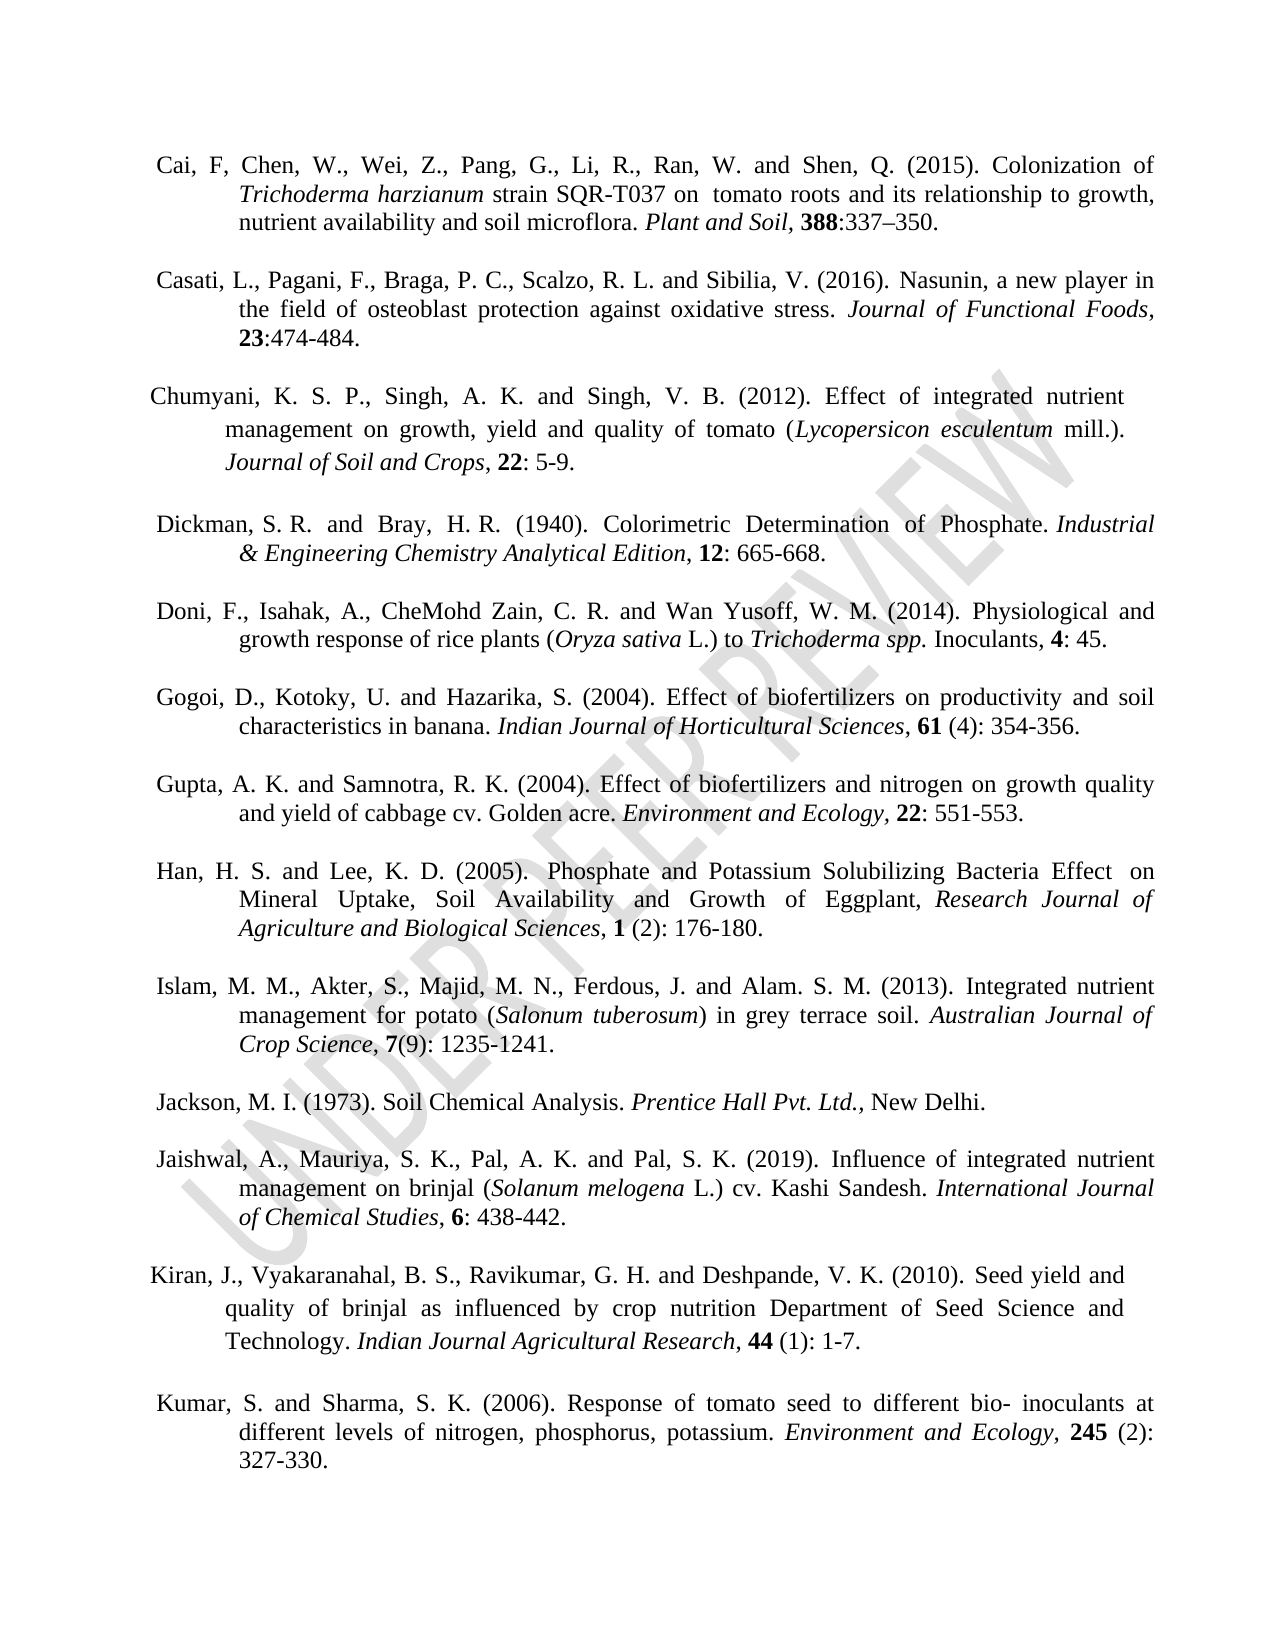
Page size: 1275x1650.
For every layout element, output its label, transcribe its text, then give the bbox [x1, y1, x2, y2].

text Han, H. S. and Lee, K. D. (2005). Phosphate and Potassium Solubilizing Bacteria Effect on Mineral Uptake, Soil Availability and Growth of Eggplant, Research Journal of Agriculture and Biological Sciences, 1 (2): 176-180. [156, 856, 1154, 942]
text Gupta, A. K. and Samnotra, R. K. (2004). Effect of biofertilizers and nitrogen on growth quality and yield of cabbage cv. Golden acre. Environment and Ecology, 22: 551-553. [156, 769, 1154, 827]
text Kumar, S. and Sharma, S. K. (2006). Response of tomato seed to different bio- inoculants at different levels of nitrogen, phosphorus, potassium. Environment and Ecology, 245 (2): 327-330. [156, 1388, 1154, 1474]
text Gogoi, D., Kotoky, U. and Hazarika, S. (2004). Effect of biofertilizers on productivity and soil characteristics in banana. Indian Journal of Horticultural Sciences, 61 (4): 354-356. [156, 682, 1154, 740]
text Casati, L., Pagani, F., Braga, P. C., Scalzo, R. L. and Sibilia, V. (2016). Nasunin, a new player in the field of osteoblast protection against oxidative stress. Journal of Functional Foods, 23:474-484. [156, 265, 1154, 352]
text Jaishwal, A., Mauriya, S. K., Pal, A. K. and Pal, S. K. (2019). Influence of integrated nutrient management on brinjal (Solanum melogena L.) cv. Kashi Sandesh. International Journal of Chemical Studies, 6: 438-442. [156, 1144, 1154, 1231]
text Jackson, M. I. (1973). Soil Chemical Analysis. Prentice Hall Pvt. Ltd., New Delhi. [156, 1087, 1154, 1115]
text Chumyani, K. S. P., Singh, A. K. and Singh, V. B. (2012). Effect of integrated nutrient management on growth, yield and quality of tomato (Lycopersicon esculentum mill.). Journal of Soil and Crops, 22: 5-9. [150, 381, 1125, 476]
text Kiran, J., Vyakaranahal, B. S., Ravikumar, G. H. and Deshpande, V. K. (2010). Seed yield and quality of brinjal as influenced by crop nutrition Department of Seed Science and Technology. Indian Journal Agricultural Research, 44 (1): 1-7. [150, 1260, 1125, 1355]
text Dickman, S. R. and Bray, H. R. (1940). Colorimetric Determination of Phosphate. Industrial & Engineering Chemistry Analytical Edition, 12: 665-668. [156, 509, 1154, 567]
text Islam, M. M., Akter, S., Majid, M. N., Ferdous, J. and Alam. S. M. (2013). Integrated nutrient management for potato (Salonum tuberosum) in grey terrace soil. Australian Journal of Crop Science, 7(9): 1235-1241. [156, 971, 1154, 1057]
text Doni, F., Isahak, A., CheMohd Zain, C. R. and Wan Yusoff, W. M. (2014). Physiological and growth response of rice plants (Oryza sativa L.) to Trichoderma spp. Inoculants, 4: 45. [156, 596, 1154, 653]
text Cai, F, Chen, W., Wei, Z., Pang, G., Li, R., Ran, W. and Shen, Q. (2015). Colonization of Trichoderma harzianum strain SQR-T037 on tomato roots and its relationship to growth, nutrient availability and soil microflora. Plant and Soil, 388:337–350. [156, 150, 1154, 236]
